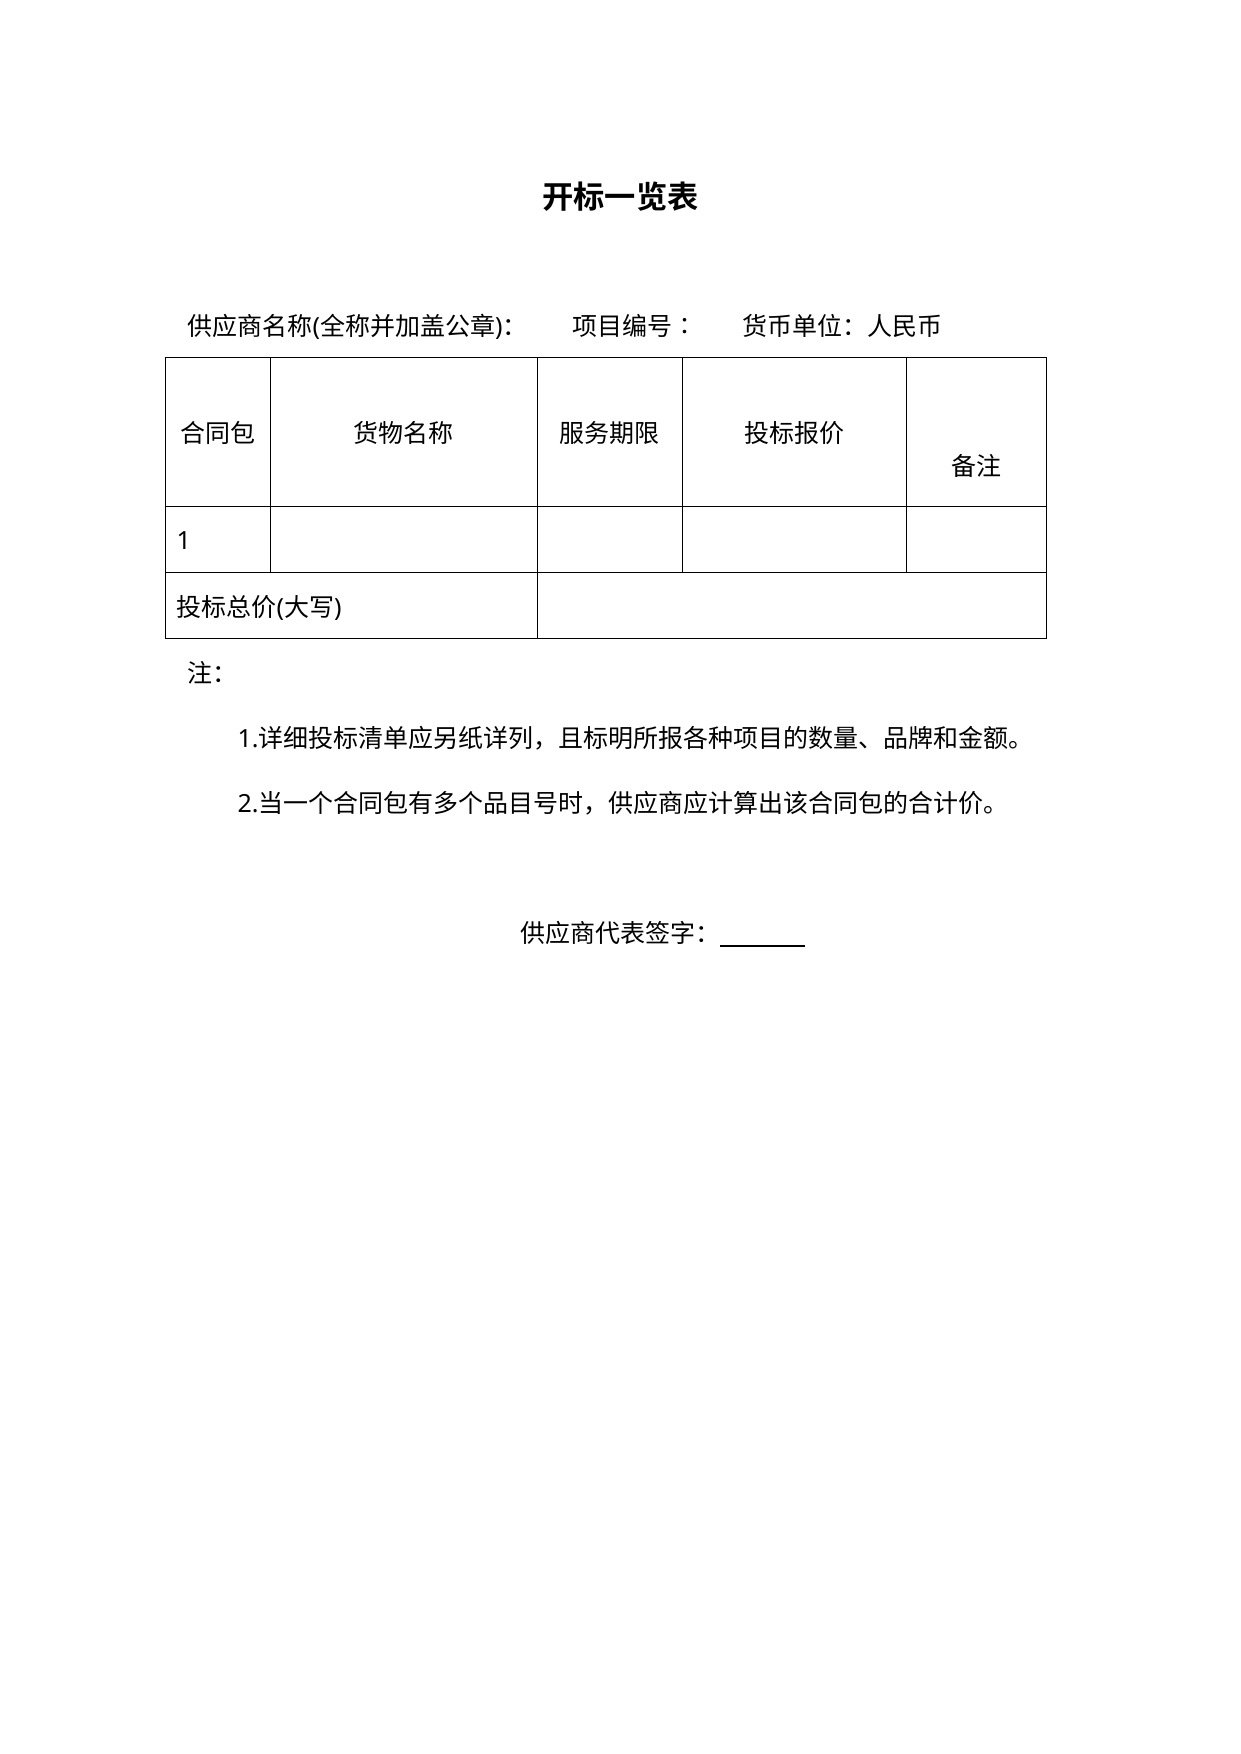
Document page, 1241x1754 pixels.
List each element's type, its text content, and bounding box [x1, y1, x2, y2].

table_header 投标报价 [683, 358, 906, 506]
table_cell 1 [166, 507, 270, 572]
table_header 备注 [907, 358, 1046, 506]
text 2.当一个合同包有多个品目号时，供应商应计算出该合同包的合计价。 [187, 769, 1053, 834]
table_cell [683, 507, 906, 572]
table_cell 投标总价(大写) [166, 573, 537, 638]
table_header 合同包 [166, 358, 270, 506]
text 开标一览表 [187, 162, 1053, 227]
text 供应商代表签字： [187, 899, 1053, 964]
table_header 货物名称 [271, 358, 537, 506]
text 1.详细投标清单应另纸详列，且标明所报各种项目的数量、品牌和金额。 [187, 704, 1053, 769]
table_cell [271, 507, 537, 572]
text 注： [187, 639, 1053, 704]
text 供应商名称(全称并加盖公章)： 项目编号∶ 货币单位：人民币 [187, 292, 1053, 357]
table_cell [538, 507, 682, 572]
table_header 服务期限 [538, 358, 682, 506]
table_cell [907, 507, 1046, 572]
table_cell [538, 573, 1046, 638]
